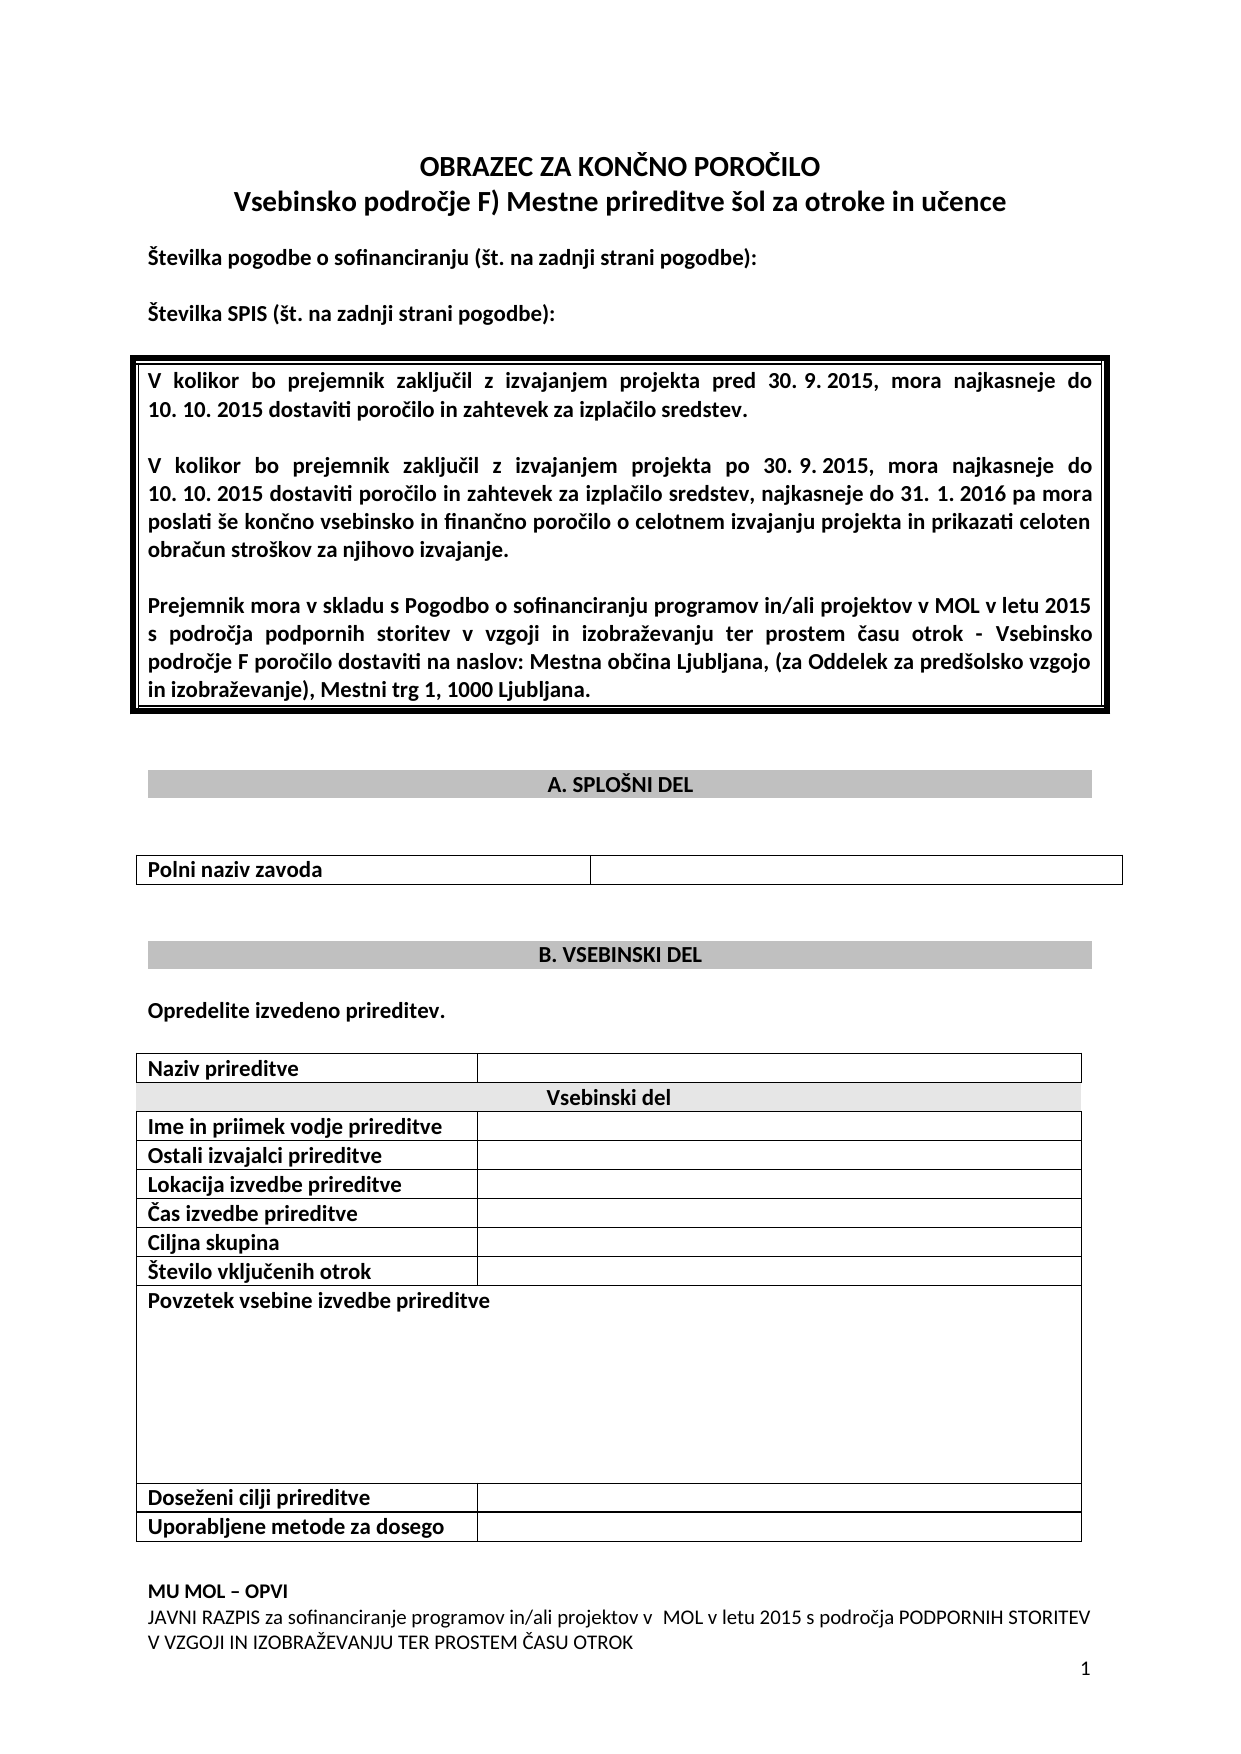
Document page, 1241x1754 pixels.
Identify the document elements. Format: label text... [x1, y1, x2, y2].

table_header Naziv prireditve [137, 1054, 477, 1082]
table_cell Vsebinski del [136, 1083, 1081, 1111]
table_cell [478, 1112, 1081, 1140]
text OBRAZEC ZA KONČNO poročilo [148, 148, 1092, 183]
table_cell [478, 1484, 1081, 1511]
table_cell Povzetek vsebine izvedbe prireditve [137, 1286, 1081, 1482]
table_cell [137, 1513, 477, 1541]
text Opredelite izvedeno prireditev. [148, 997, 1092, 1025]
table_cell Doseženi cilji prireditve [137, 1484, 477, 1511]
text B. VSEBINSKI DEL [148, 941, 1092, 969]
table_cell [478, 1513, 1081, 1541]
table_cell Število vključenih otrok [137, 1257, 477, 1285]
table_cell Ime in priimek vodje prireditve [137, 1112, 477, 1140]
table_header Polni naziv zavoda [137, 856, 590, 883]
text V kolikor bo prejemnik zaključil z izvajanjem projekta pred 30. 9. 2015, mora najkasneje do 10. 10. 2015 dostaviti poročilo in zahtevek za izplačilo sredstev. [139, 365, 1101, 423]
table_header [591, 856, 1122, 883]
text Številka pogodbe o sofinanciranju (št. na zadnji strani pogodbe): [148, 243, 1092, 271]
table_cell Ciljna skupina [137, 1228, 477, 1256]
table_cell [478, 1141, 1081, 1169]
table_cell Ostali izvajalci prireditve [137, 1141, 477, 1169]
table_cell [478, 1257, 1081, 1285]
text A. SPLOŠNI DEL [148, 770, 1092, 798]
text Vsebinsko področje F) Mestne prireditve šol za otroke in učence [148, 183, 1092, 219]
table_cell Lokacija izvedbe prireditve [137, 1170, 477, 1198]
table_cell [478, 1170, 1081, 1198]
text V kolikor bo prejemnik zaključil z izvajanjem projekta po 30. 9. 2015, mora najkasneje do 10. 10. 2015 dostaviti poročilo in zahtevek za izplačilo sredstev, najkasneje do 31. 1. 2016 pa mora poslati še končno vsebinsko in finančno poročilo o celotnem izvajanju projekta in prikazati celoten obračun stroškov za njihovo izvajanje. [148, 451, 1092, 563]
table_cell Čas izvedbe prireditve [137, 1199, 477, 1227]
text Številka SPIS (št. na zadnji strani pogodbe): [148, 299, 1092, 327]
table_cell [478, 1199, 1081, 1227]
table_header [478, 1054, 1081, 1082]
text Prejemnik mora v skladu s Pogodbo o sofinanciranju programov in/ali projektov v MOL v letu 2015 s področja podpornih storitev v vzgoji in izobraževanju ter prostem času otrok - Vsebinsko področje F poročilo dostaviti na naslov: Mestna občina Ljubljana, (za Oddelek za predšolsko vzgojo in izobraževanje), Mestni trg 1, 1000 Ljubljana. [139, 579, 1101, 705]
table_cell [478, 1228, 1081, 1256]
